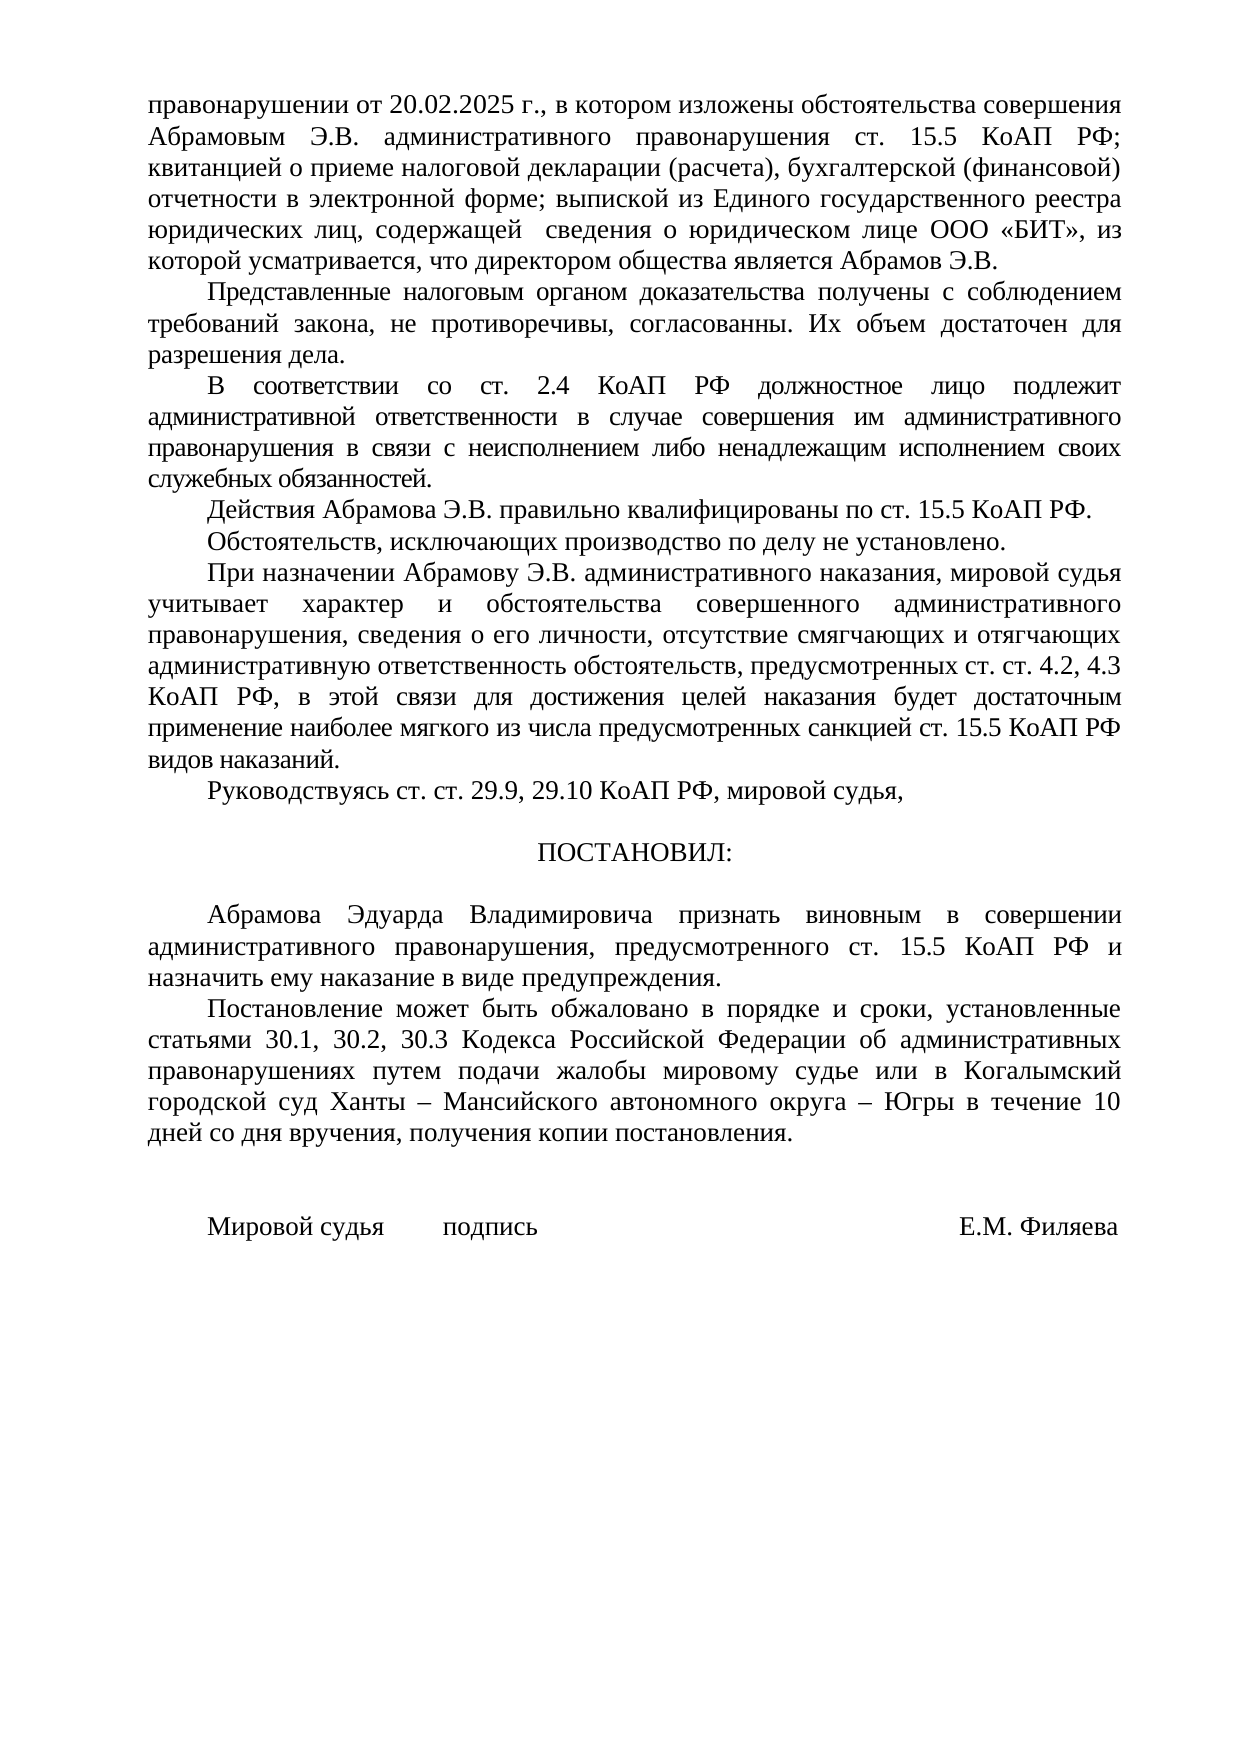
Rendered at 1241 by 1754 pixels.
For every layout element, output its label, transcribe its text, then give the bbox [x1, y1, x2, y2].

text При назначении Абрамову Э.В. административного наказания, мировой судья учитывает характер и обстоятельства совершенного административного правонарушения, сведения о его личности, отсутствие смягчающих и отягчающих административную ответственность обстоятельств, предусмотренных ст. ст. 4.2, 4.3 КоАП РФ, в этой связи для достижения целей наказания будет достаточным применение наиболее мягкого из числа предусмотренных санкцией ст. 15.5 КоАП РФ видов наказаний. [148, 556, 1122, 774]
text Абрамова Эдуарда Владимировича признать виновным в совершении административного правонарушения, предусмотренного ст. 15.5 КоАП РФ и назначить ему наказание в виде предупреждения. [148, 898, 1122, 992]
text В соответствии со ст. 2.4 КоАП РФ должностное лицо подлежит административной ответственности в случае совершения им административного правонарушения в связи с неисполнением либо ненадлежащим исполнением своих служебных обязанностей. [148, 369, 1122, 493]
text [148, 89, 1122, 276]
text Действия Абрамова Э.В. правильно квалифицированы по ст. 15.5 КоАП РФ. [148, 493, 1122, 525]
text Представленные налоговым органом доказательства получены с соблюдением требований закона, не противоречивы, согласованны. Их объем достаточен для разрешения дела. [148, 276, 1122, 369]
text Постановление может быть обжаловано в порядке и сроки, установленные статьями 30.1, 30.2, 30.3 Кодекса Российской Федерации об административных правонарушениях путем подачи жалобы мировому судье или в Когалымский городской суд Ханты – Мансийского автономного округа – Югры в течение 10 дней со дня вручения, получения копии постановления. [148, 992, 1122, 1148]
text ПОСТАНОВИЛ: [148, 836, 1122, 867]
text Мировой судья подпись Е.М. Филяева [148, 1210, 1122, 1241]
text Обстоятельств, исключающих производство по делу не установлено. [148, 525, 1122, 556]
text Руководствуясь ст. ст. 29.9, 29.10 КоАП РФ, мировой судья, [148, 774, 1122, 805]
